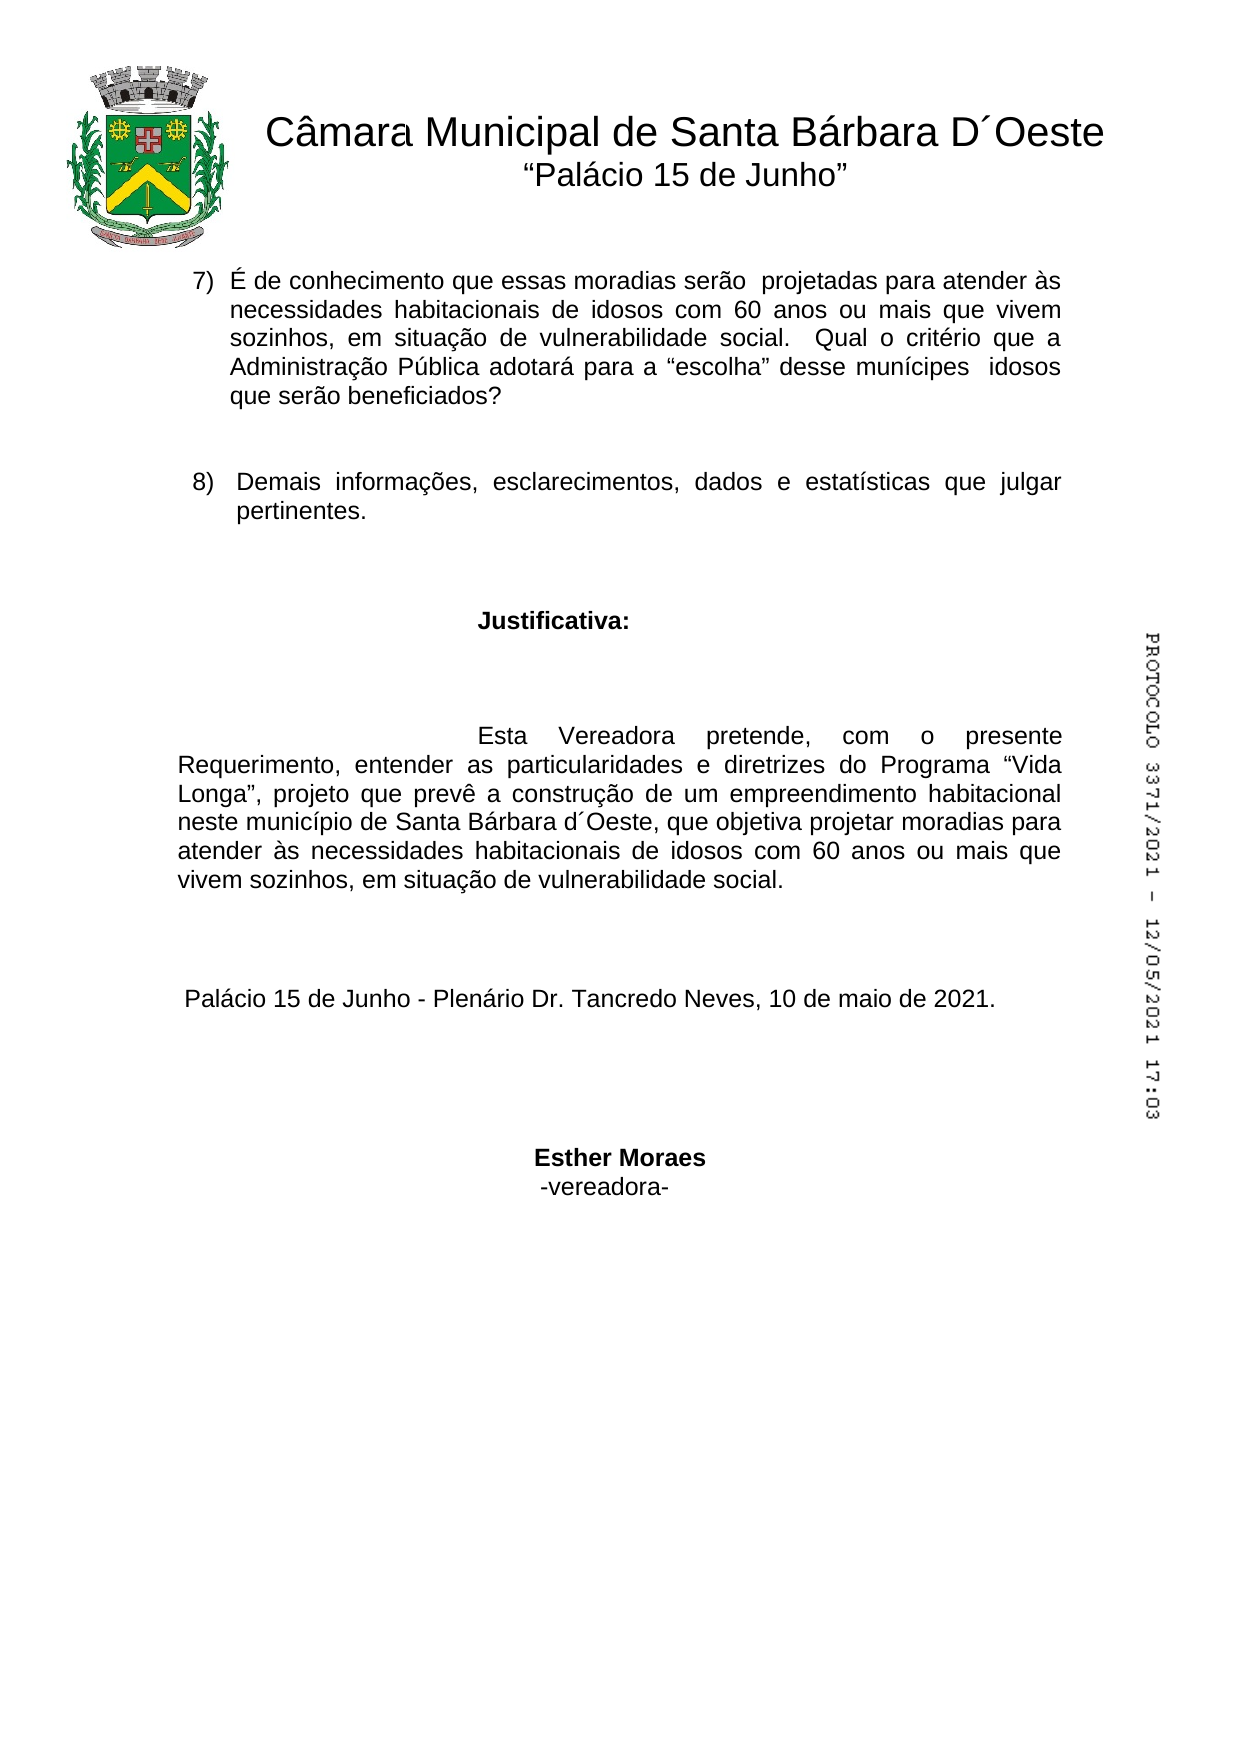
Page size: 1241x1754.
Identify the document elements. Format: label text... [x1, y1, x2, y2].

list Demais informações, esclarecimentos, dados e estatísticas que julgar pertinentes. [192, 467, 1063, 524]
text Esta Vereadora pretende, com o presente Requerimento, entender as particularidades e diretrizes do Programa “Vida Longa”, projeto que prevê a construção de um empreendimento habitacional neste município de Santa Bárbara d´Oeste, que objetiva projetar moradias para atender às necessidades habitacionais de idosos com 60 anos ou mais que vivem sozinhos, em situação de vulnerabilidade social. [177, 721, 1063, 894]
picture [1120, 629, 1183, 1125]
text Esther Moraes [177, 1143, 1063, 1172]
list É de conhecimento que essas moradias serão projetadas para atender às necessidades habitacionais de idosos com 60 anos ou mais que vivem sozinhos, em situação de vulnerabilidade social. Qual o critério que a Administração Pública adotará para a “escolha” desse munícipes idosos que serão beneficiados? [192, 266, 1063, 409]
text Palácio 15 de Junho - Plenário Dr. Tancredo Neves, 10 de maio de 2021. [177, 980, 1063, 1013]
picture [66, 66, 235, 255]
text Justificativa: [402, 606, 1063, 635]
text -vereadora- [177, 1172, 1107, 1201]
